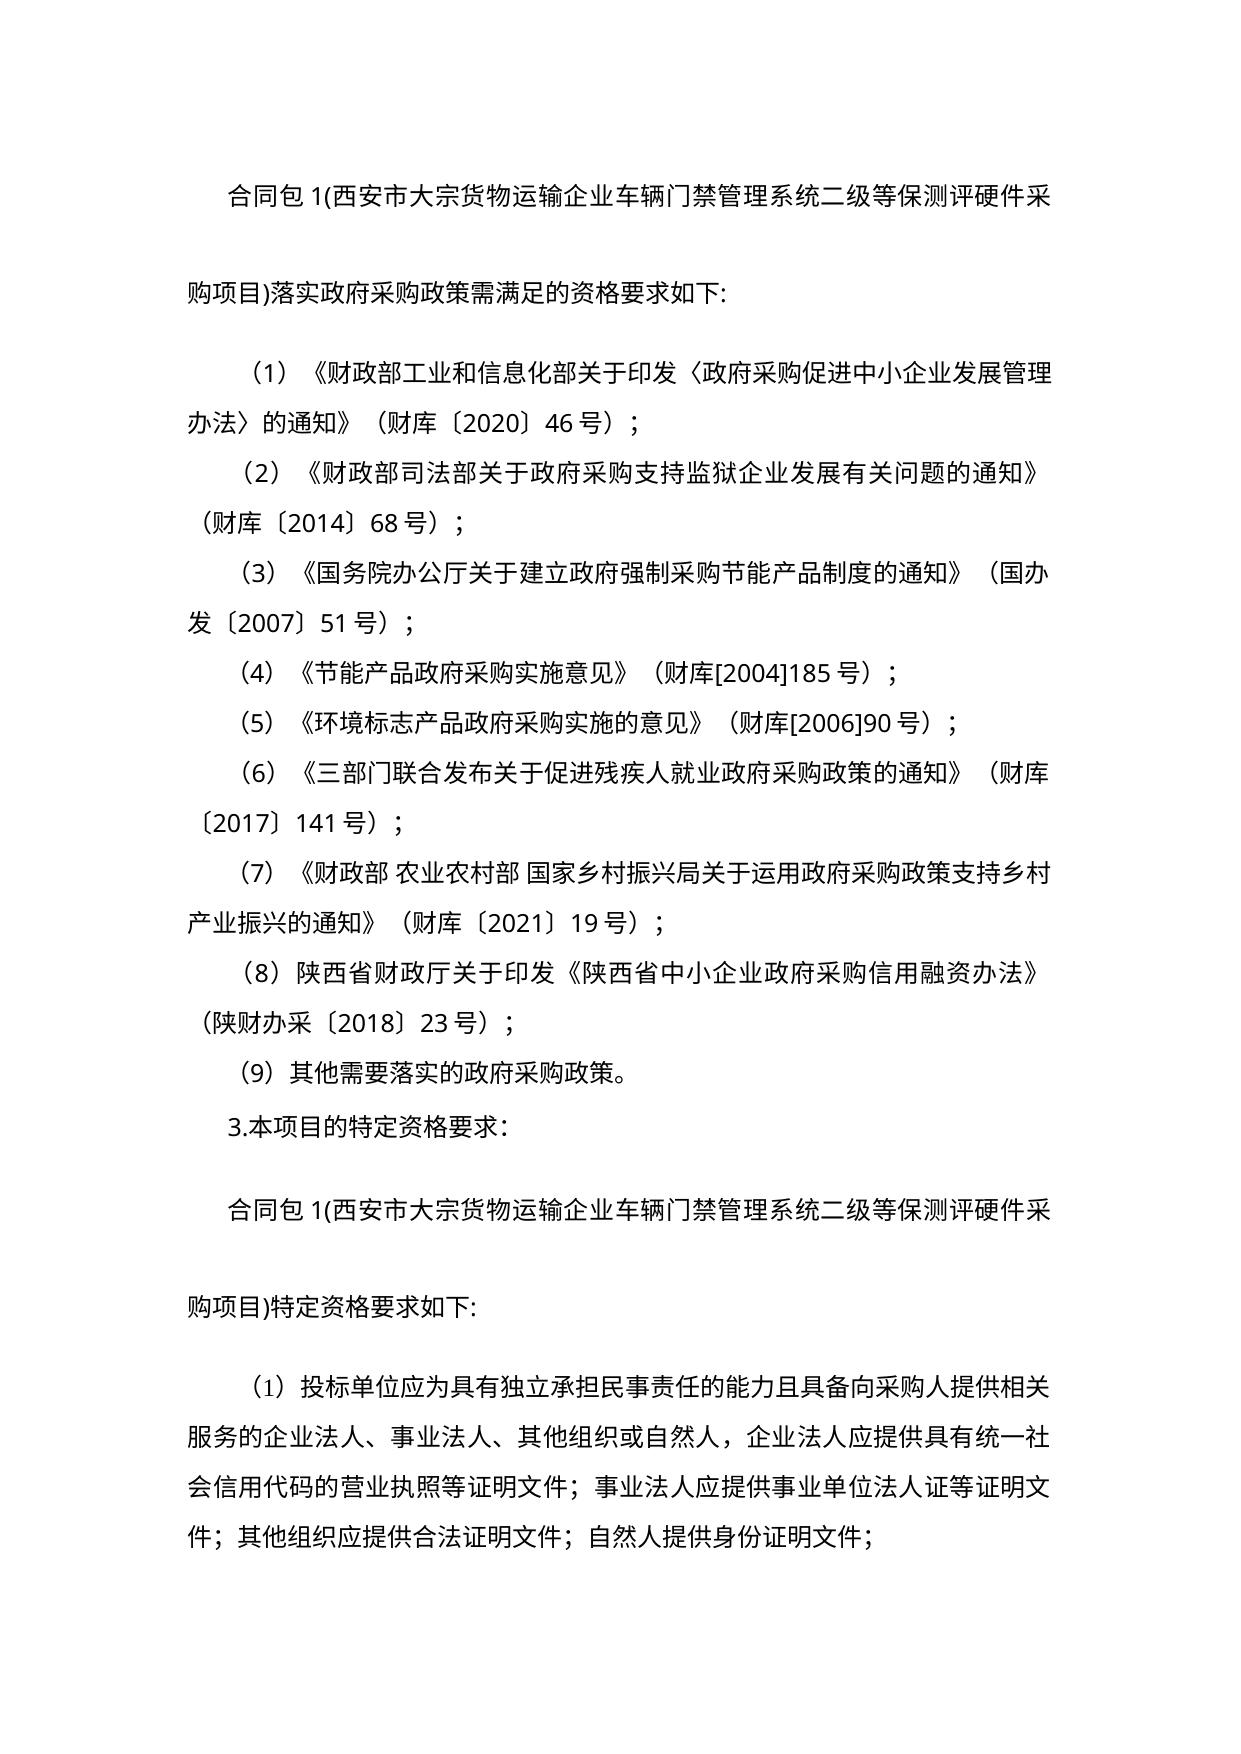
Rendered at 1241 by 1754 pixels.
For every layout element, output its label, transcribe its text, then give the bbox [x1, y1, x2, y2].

list （6）《三部门联合发布关于促进残疾人就业政府采购政策的通知》（财库〔2017〕141号）； [187, 743, 1053, 843]
list （9）其他需要落实的政府采购政策。 [187, 1043, 1053, 1093]
text 合同包1(西安市大宗货物运输企业车辆门禁管理系统二级等保测评硬件采购项目)特定资格要求如下: [187, 1176, 1053, 1338]
list （5）《环境标志产品政府采购实施的意见》（财库[2006]90号）； [187, 693, 1053, 743]
text （1）投标单位应为具有独立承担民事责任的能力且具备向采购人提供相关服务的企业法人、事业法人、其他组织或自然人，企业法人应提供具有统一社会信用代码的营业执照等证明文件；事业法人应提供事业单位法人证等证明文件；其他组织应提供合法证明文件；自然人提供身份证明文件； [187, 1356, 1053, 1556]
text 合同包1(西安市大宗货物运输企业车辆门禁管理系统二级等保测评硬件采购项目)落实政府采购政策需满足的资格要求如下: [187, 162, 1053, 324]
list （2）《财政部司法部关于政府采购支持监狱企业发展有关问题的通知》（财库〔2014〕68号）； [187, 443, 1053, 543]
list （1）《财政部工业和信息化部关于印发〈政府采购促进中小企业发展管理办法〉的通知》（财库〔2020〕46号）； [187, 343, 1053, 443]
list （8）陕西省财政厅关于印发《陕西省中小企业政府采购信用融资办法》（陕财办采〔2018〕23号）； [187, 943, 1053, 1043]
text 3.本项目的特定资格要求： [187, 1093, 1053, 1158]
list （3）《国务院办公厅关于建立政府强制采购节能产品制度的通知》（国办发〔2007〕51号）； [187, 543, 1053, 643]
list （4）《节能产品政府采购实施意见》（财库[2004]185号）； [187, 643, 1053, 693]
list （7）《财政部 农业农村部 国家乡村振兴局关于运用政府采购政策支持乡村产业振兴的通知》（财库〔2021〕19号）； [187, 843, 1053, 943]
